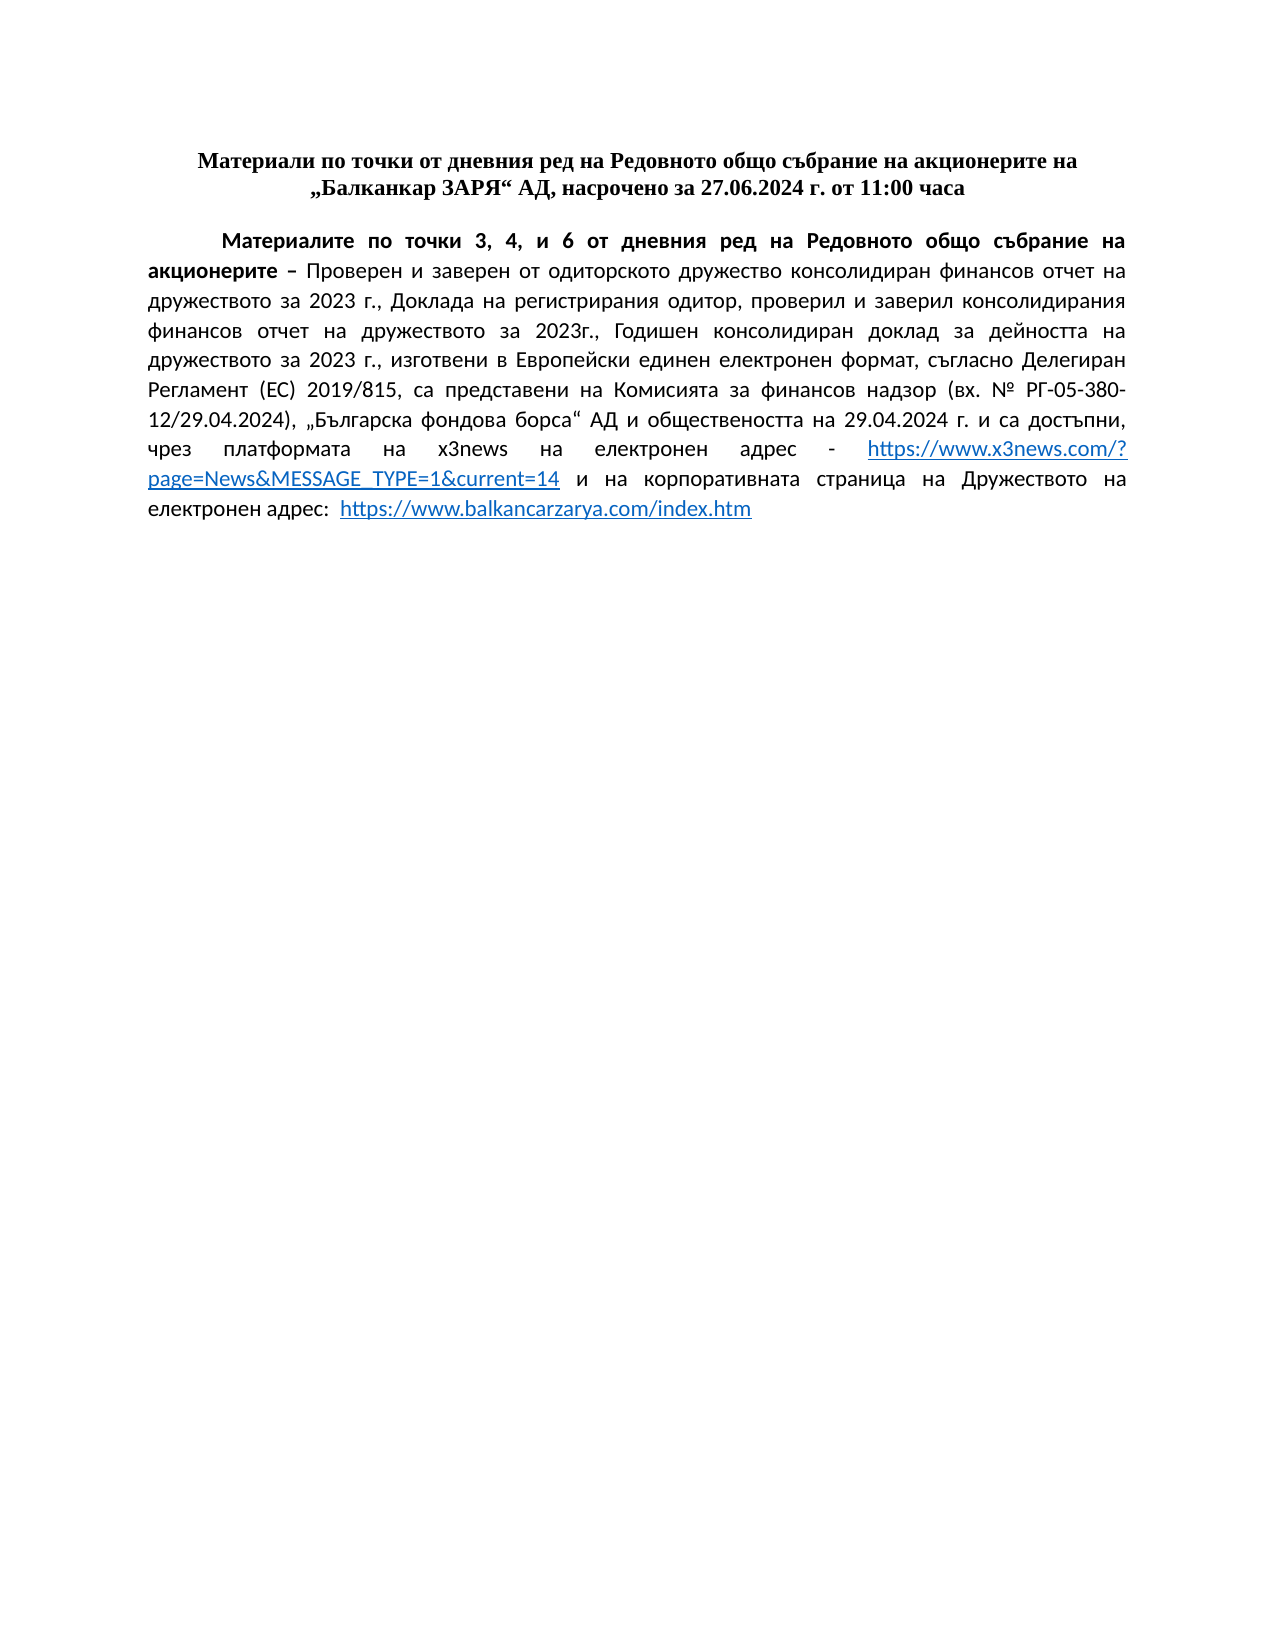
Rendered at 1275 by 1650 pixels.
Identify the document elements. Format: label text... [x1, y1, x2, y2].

text Материалите по точки 3, 4, и 6 от дневния ред на Редовното общо събрание на акционерите – Проверен и заверен от одиторското дружество консолидиран финансов отчет на дружеството за 2023 г., Доклада на регистрирания одитор, проверил и заверил консолидирания финансов отчет на дружеството за 2023г., Годишен консолидиран доклад за дейността на дружеството за 2023 г., изготвени в Европейски единен електронен формат, съгласно Делегиран Регламент (ЕС) 2019/815, са представени на Комисията за финансов надзор (вх. № РГ-05-380-12/29.04.2024), „Българска фондова борса“ АД и обществеността на 29.04.2024 г. и са достъпни, чрез платформата на x3news на електронен адрес - https://www.x3news.com/?page=News&MESSAGE_TYPE=1&current=14 и на корпоративната страница на Дружеството на електронен адрес: https://www.balkancarzarya.com/index.htm [148, 227, 1127, 522]
text Материали по точки от дневния ред на Редовното общо събрание на акционерите на „Балканкар ЗАРЯ“ АД, насрочено за 27.06.2024 г. от 11:00 часа [148, 148, 1127, 200]
